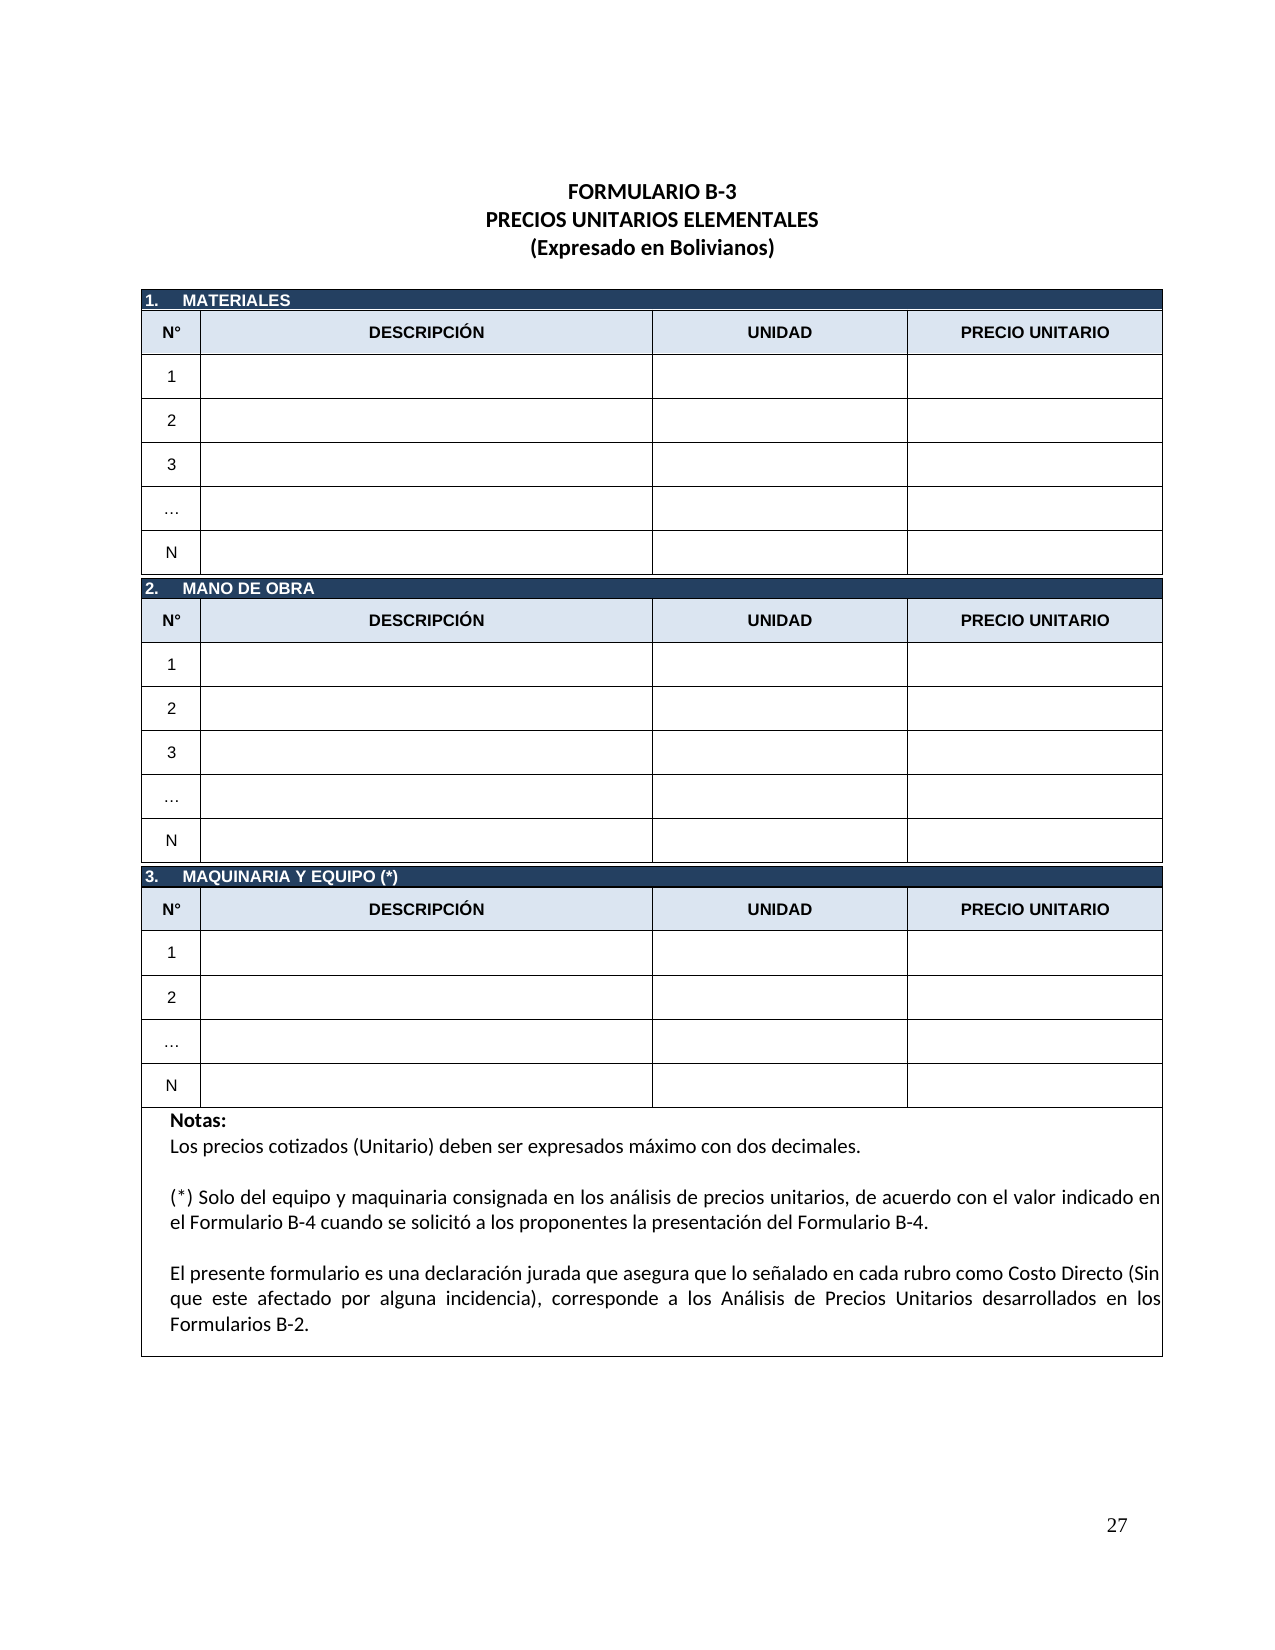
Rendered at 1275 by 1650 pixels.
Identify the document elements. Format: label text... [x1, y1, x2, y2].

table_cell [653, 1020, 907, 1063]
table_cell 2 [142, 976, 200, 1018]
table_cell UNIDAD [653, 599, 907, 642]
table_cell [653, 487, 907, 530]
table_cell [908, 443, 1162, 486]
table_cell [908, 931, 1162, 974]
text (Expresado en Bolivianos) [177, 233, 1127, 261]
table_cell [908, 487, 1162, 530]
table_cell PRECIO UNITARIO [908, 311, 1162, 353]
table_cell [653, 355, 907, 398]
table_header MAQUINARIA Y EQUIPO (*) [142, 867, 1162, 886]
table_cell [653, 931, 907, 974]
table_cell [653, 643, 907, 686]
table_cell [653, 399, 907, 442]
table_cell 1 [142, 355, 200, 398]
table_cell [908, 687, 1162, 730]
table_cell [201, 731, 652, 774]
table_cell [908, 731, 1162, 774]
table_cell [201, 687, 652, 730]
table_cell DESCRIPCIÓN [201, 599, 652, 642]
table_cell [201, 487, 652, 530]
table_cell [201, 355, 652, 398]
table_cell … [142, 775, 200, 818]
table_cell N [142, 819, 200, 862]
table_cell [653, 819, 907, 862]
table_cell [201, 931, 652, 974]
table_cell 3 [142, 443, 200, 486]
table_cell PRECIO UNITARIO [908, 599, 1162, 642]
table_cell N° [142, 311, 200, 353]
table_cell [201, 775, 652, 818]
table_cell [908, 1020, 1162, 1063]
table_header MANO DE OBRA [142, 579, 1162, 598]
table_cell [201, 976, 652, 1018]
table_cell PRECIO UNITARIO [908, 888, 1162, 930]
table_cell 2 [142, 687, 200, 730]
table_cell [201, 399, 652, 442]
table_cell [201, 643, 652, 686]
table_cell [653, 531, 907, 574]
table_cell [653, 1064, 907, 1107]
table_cell [908, 775, 1162, 818]
table_cell 1 [142, 931, 200, 974]
text PRECIOS UNITARIOS ELEMENTALES [177, 205, 1127, 233]
table_cell [908, 1064, 1162, 1107]
table_cell [201, 1020, 652, 1063]
table_cell UNIDAD [653, 888, 907, 930]
table_cell [908, 355, 1162, 398]
table_cell DESCRIPCIÓN [201, 888, 652, 930]
table_cell N [142, 1064, 200, 1107]
table_cell UNIDAD [653, 311, 907, 353]
table_cell [201, 443, 652, 486]
table_cell [908, 643, 1162, 686]
table_cell [908, 531, 1162, 574]
table_cell … [142, 487, 200, 530]
table_cell 1 [142, 643, 200, 686]
table_cell [653, 687, 907, 730]
table_cell [908, 819, 1162, 862]
table_cell DESCRIPCIÓN [201, 311, 652, 353]
table_cell N° [142, 888, 200, 930]
table_cell N° [142, 599, 200, 642]
table_cell [201, 531, 652, 574]
table_cell … [142, 1020, 200, 1063]
table_cell N [142, 531, 200, 574]
table_cell 3 [142, 731, 200, 774]
table_header MATERIALES [142, 290, 1162, 309]
table_cell [201, 819, 652, 862]
table_cell [653, 443, 907, 486]
table_cell Notas: Los precios cotizados (Unitario) deben ser expresados máximo con dos decimales. (*) Solo del equipo y maquinaria consignada en los análisis de precios unitarios, de acuerdo con el valor indicado en el Formulario B-4 cuando se solicitó a los proponentes la presentación del Formulario B-4. El presente formulario es una declaración jurada que asegura que lo señalado en cada rubro como Costo Directo (Sin que este afectado por alguna incidencia), corresponde a los Análisis de Precios Unitarios desarrollados en los Formularios B-2. [142, 1108, 1162, 1356]
table_cell [653, 775, 907, 818]
table_cell [653, 976, 907, 1018]
table_cell [908, 976, 1162, 1018]
table_cell [653, 731, 907, 774]
table_cell [201, 1064, 652, 1107]
table_cell 2 [142, 399, 200, 442]
table_cell [908, 399, 1162, 442]
text FORMULARIO B-3 [177, 177, 1127, 205]
